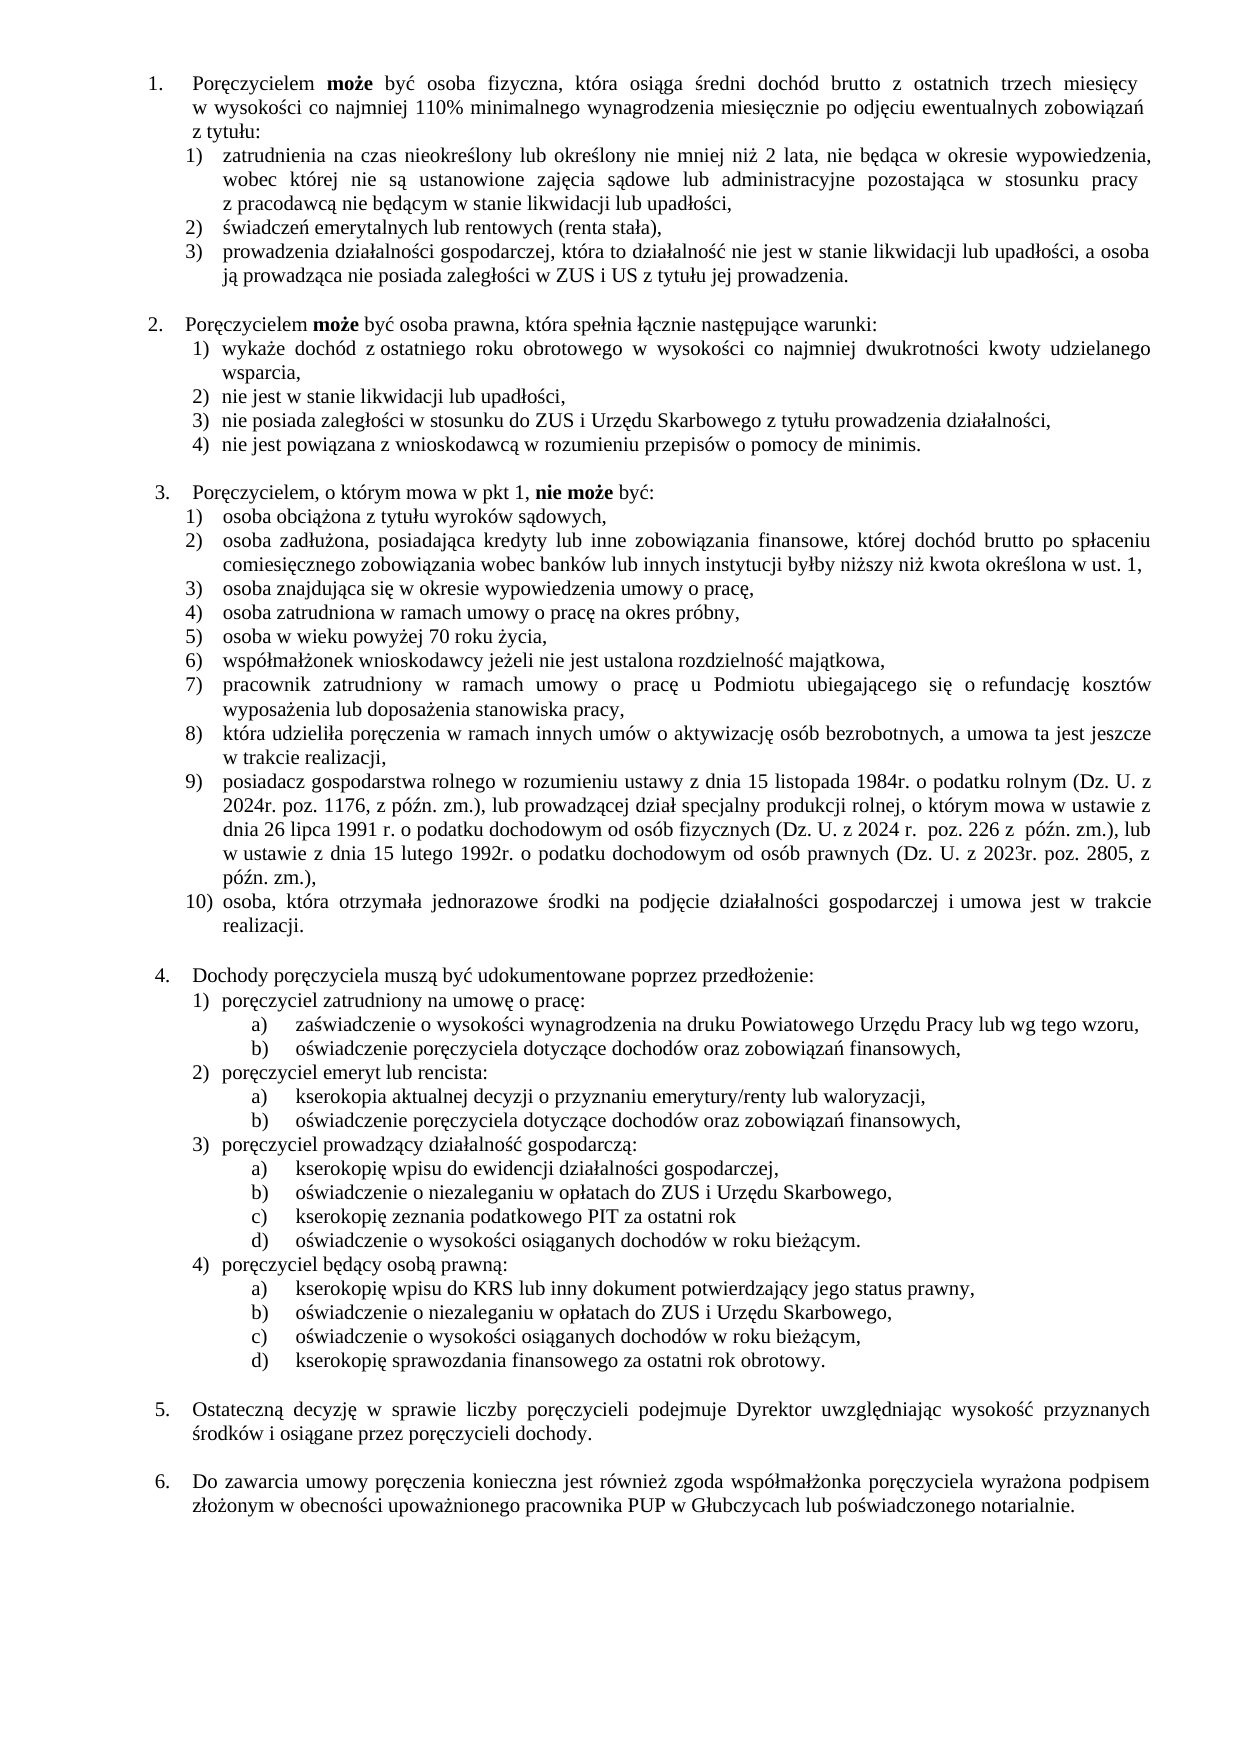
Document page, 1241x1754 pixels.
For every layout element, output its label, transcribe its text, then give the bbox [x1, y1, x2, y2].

list Dochody poręczyciela muszą być udokumentowane poprzez przedłożenie: [154, 963, 1152, 987]
list Ostateczną decyzję w sprawie liczby poręczycieli podejmuje Dyrektor uwzględniając wysokość przyznanych środków i osiągane przez poręczycieli dochody. [154, 1397, 1152, 1445]
list współmałżonek wnioskodawcy jeżeli nie jest ustalona rozdzielność majątkowa, [185, 648, 1152, 672]
list osoba znajdująca się w okresie wypowiedzenia umowy o pracę, [185, 576, 1152, 600]
list oświadczenie o wysokości osiąganych dochodów w roku bieżącym. [251, 1228, 1152, 1252]
list oświadczenie o niezaleganiu w opłatach do ZUS i Urzędu Skarbowego, [251, 1300, 1152, 1324]
list osoba w wieku powyżej 70 roku życia, [185, 624, 1152, 648]
list kserokopia aktualnej decyzji o przyznaniu emerytury/renty lub waloryzacji, [251, 1084, 1152, 1108]
list oświadczenie o niezaleganiu w opłatach do ZUS i Urzędu Skarbowego, [251, 1180, 1152, 1204]
list która udzieliła poręczenia w ramach innych umów o aktywizację osób bezrobotnych, a umowa ta jest jeszcze w trakcie realizacji, [185, 721, 1152, 769]
list prowadzenia działalności gospodarczej, która to działalność nie jest w stanie likwidacji lub upadłości, a osoba ją prowadząca nie posiada zaległości w ZUS i US z tytułu jej prowadzenia. [185, 239, 1152, 287]
list kserokopię wpisu do KRS lub inny dokument potwierdzający jego status prawny, [251, 1276, 1152, 1300]
list Poręczycielem, o którym mowa w pkt 1, nie może być: [154, 480, 1152, 504]
list osoba zatrudniona w ramach umowy o pracę na okres próbny, [185, 600, 1152, 624]
list Poręczycielem może być osoba fizyczna, która osiąga średni dochód brutto z ostatnich trzech miesięcy w wysokości co najmniej 110% minimalnego wynagrodzenia miesięcznie po odjęciu ewentualnych zobowiązań z tytułu: [148, 71, 1152, 143]
list zaświadczenie o wysokości wynagrodzenia na druku Powiatowego Urzędu Pracy lub wg tego wzoru, [251, 1012, 1152, 1036]
list kserokopię sprawozdania finansowego za ostatni rok obrotowy. [251, 1348, 1152, 1372]
list Poręczycielem może być osoba prawna, która spełnia łącznie następujące warunki: [148, 311, 1152, 336]
list nie jest w stanie likwidacji lub upadłości, [192, 384, 1152, 408]
list poręczyciel prowadzący działalność gospodarczą: [192, 1132, 1152, 1156]
list kserokopię zeznania podatkowego PIT za ostatni rok [251, 1204, 1152, 1228]
list zatrudnienia na czas nieokreślony lub określony nie mniej niż 2 lata, nie będąca w okresie wypowiedzenia, wobec której nie są ustanowione zajęcia sądowe lub administracyjne pozostająca w stosunku pracy z pracodawcą nie będącym w stanie likwidacji lub upadłości, [185, 143, 1152, 215]
list pracownik zatrudniony w ramach umowy o pracę u Podmiotu ubiegającego się o refundację kosztów wyposażenia lub doposażenia stanowiska pracy, [185, 672, 1152, 721]
list Do zawarcia umowy poręczenia konieczna jest również zgoda współmałżonka poręczyciela wyrażona podpisem złożonym w obecności upoważnionego pracownika PUP w Głubczycach lub poświadczonego notarialnie. [154, 1469, 1152, 1517]
list nie jest powiązana z wnioskodawcą w rozumieniu przepisów o pomocy de minimis. [192, 432, 1152, 456]
list wykaże dochód z ostatniego roku obrotowego w wysokości co najmniej dwukrotności kwoty udzielanego wsparcia, [192, 336, 1152, 384]
list kserokopię wpisu do ewidencji działalności gospodarczej, [251, 1156, 1152, 1180]
list osoba zadłużona, posiadająca kredyty lub inne zobowiązania finansowe, której dochód brutto po spłaceniu comiesięcznego zobowiązania wobec banków lub innych instytucji byłby niższy niż kwota określona w ust. 1, [185, 528, 1152, 576]
list świadczeń emerytalnych lub rentowych (renta stała), [185, 215, 1152, 239]
list poręczyciel będący osobą prawną: [192, 1252, 1152, 1276]
list poręczyciel zatrudniony na umowę o pracę: [192, 987, 1152, 1012]
list poręczyciel emeryt lub rencista: [192, 1060, 1152, 1084]
list oświadczenie poręczyciela dotyczące dochodów oraz zobowiązań finansowych, [251, 1108, 1152, 1132]
list oświadczenie poręczyciela dotyczące dochodów oraz zobowiązań finansowych, [251, 1036, 1152, 1060]
list osoba, która otrzymała jednorazowe środki na podjęcie działalności gospodarczej i umowa jest w trakcie realizacji. [185, 889, 1152, 937]
list nie posiada zaległości w stosunku do ZUS i Urzędu Skarbowego z tytułu prowadzenia działalności, [192, 408, 1152, 432]
list posiadacz gospodarstwa rolnego w rozumieniu ustawy z dnia 15 listopada 1984r. o podatku rolnym (Dz. U. z 2024r. poz. 1176, z późn. zm.), lub prowadzącej dział specjalny produkcji rolnej, o którym mowa w ustawie z dnia 26 lipca 1991 r. o podatku dochodowym od osób fizycznych (Dz. U. z 2024 r. poz. 226 z późn. zm.), lub w ustawie z dnia 15 lutego 1992r. o podatku dochodowym od osób prawnych (Dz. U. z 2023r. poz. 2805, z późn. zm.), [185, 769, 1152, 889]
list oświadczenie o wysokości osiąganych dochodów w roku bieżącym, [251, 1324, 1152, 1348]
list osoba obciążona z tytułu wyroków sądowych, [185, 504, 1152, 528]
